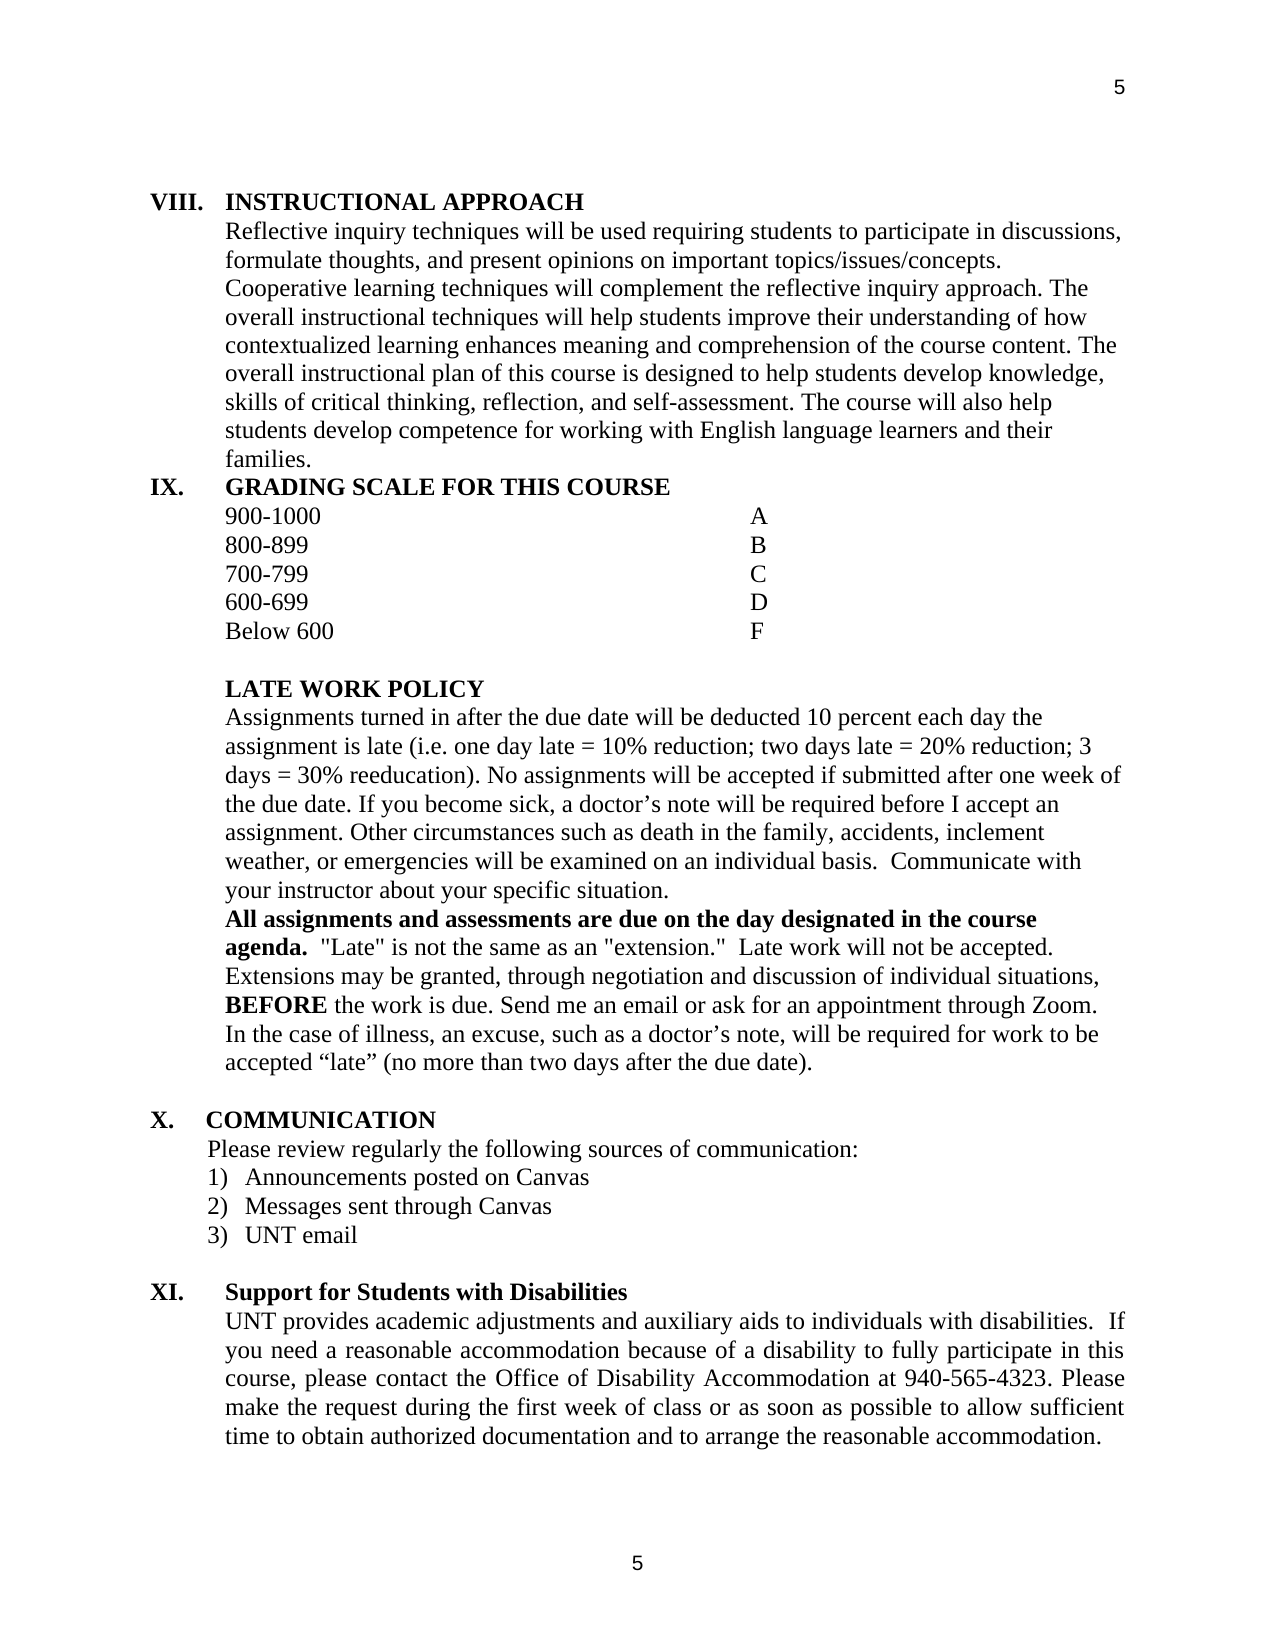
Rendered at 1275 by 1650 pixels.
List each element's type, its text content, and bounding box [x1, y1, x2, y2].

text Below 600 F [150, 616, 1125, 645]
list Announcements posted on Canvas [207, 1162, 1125, 1191]
text 800-899 B [150, 530, 1125, 559]
text 600-699 D [150, 587, 1125, 616]
list UNT email [207, 1220, 1125, 1249]
text Reflective inquiry techniques will be used requiring students to participate in discussions, formulate thoughts, and present opinions on important topics/issues/concepts. Cooperative learning techniques will complement the reflective inquiry approach. The overall instructional techniques will help students improve their understanding of how contextualized learning enhances meaning and comprehension of the course content. The overall instructional plan of this course is designed to help students develop knowledge, skills of critical thinking, reflection, and self-assessment. The course will also help students develop competence for working with English language learners and their families. [225, 217, 1125, 473]
text VIII. INSTRUCTIONAL APPROACH [150, 183, 1125, 217]
text LATE WORK POLICY [150, 674, 1125, 702]
text All assignments and assessments are due on the day designated in the course agenda. "Late" is not the same as an "extension." Late work will not be accepted. Extensions may be granted, through negotiation and discussion of individual situations, BEFORE the work is due. Send me an email or ask for an appointment through Zoom. In the case of illness, an excuse, such as a doctor’s note, will be required for work to be accepted “late” (no more than two days after the due date). [225, 904, 1125, 1076]
text XI. Support for Students with Disabilities [150, 1277, 1125, 1306]
list Messages sent through Canvas [207, 1191, 1125, 1220]
text Assignments turned in after the due date will be deducted 10 percent each day the assignment is late (i.e. one day late = 10% reduction; two days late = 20% reduction; 3 days = 30% reeducation). No assignments will be accepted if submitted after one week of the due date. If you become sick, a doctor’s note will be required before I accept an assignment. Other circumstances such as death in the family, accidents, inclement weather, or emergencies will be examined on an individual basis. Communicate with your instructor about your specific situation. [225, 702, 1125, 904]
text IX. GRADING SCALE FOR THIS COURSE [150, 473, 1125, 501]
text 700-799 C [150, 559, 1125, 587]
text 900-1000 A [150, 501, 1125, 530]
text UNT provides academic adjustments and auxiliary aids to individuals with disabilities. If you need a reasonable accommodation because of a disability to fully participate in this course, please contact the Office of Disability Accommodation at 940-565-4323. Please make the request during the first week of class or as soon as possible to allow sufficient time to obtain authorized documentation and to arrange the reasonable accommodation. [225, 1306, 1125, 1450]
text X. COMMUNICATION [150, 1105, 1125, 1134]
text Please review regularly the following sources of communication: [207, 1134, 1125, 1162]
